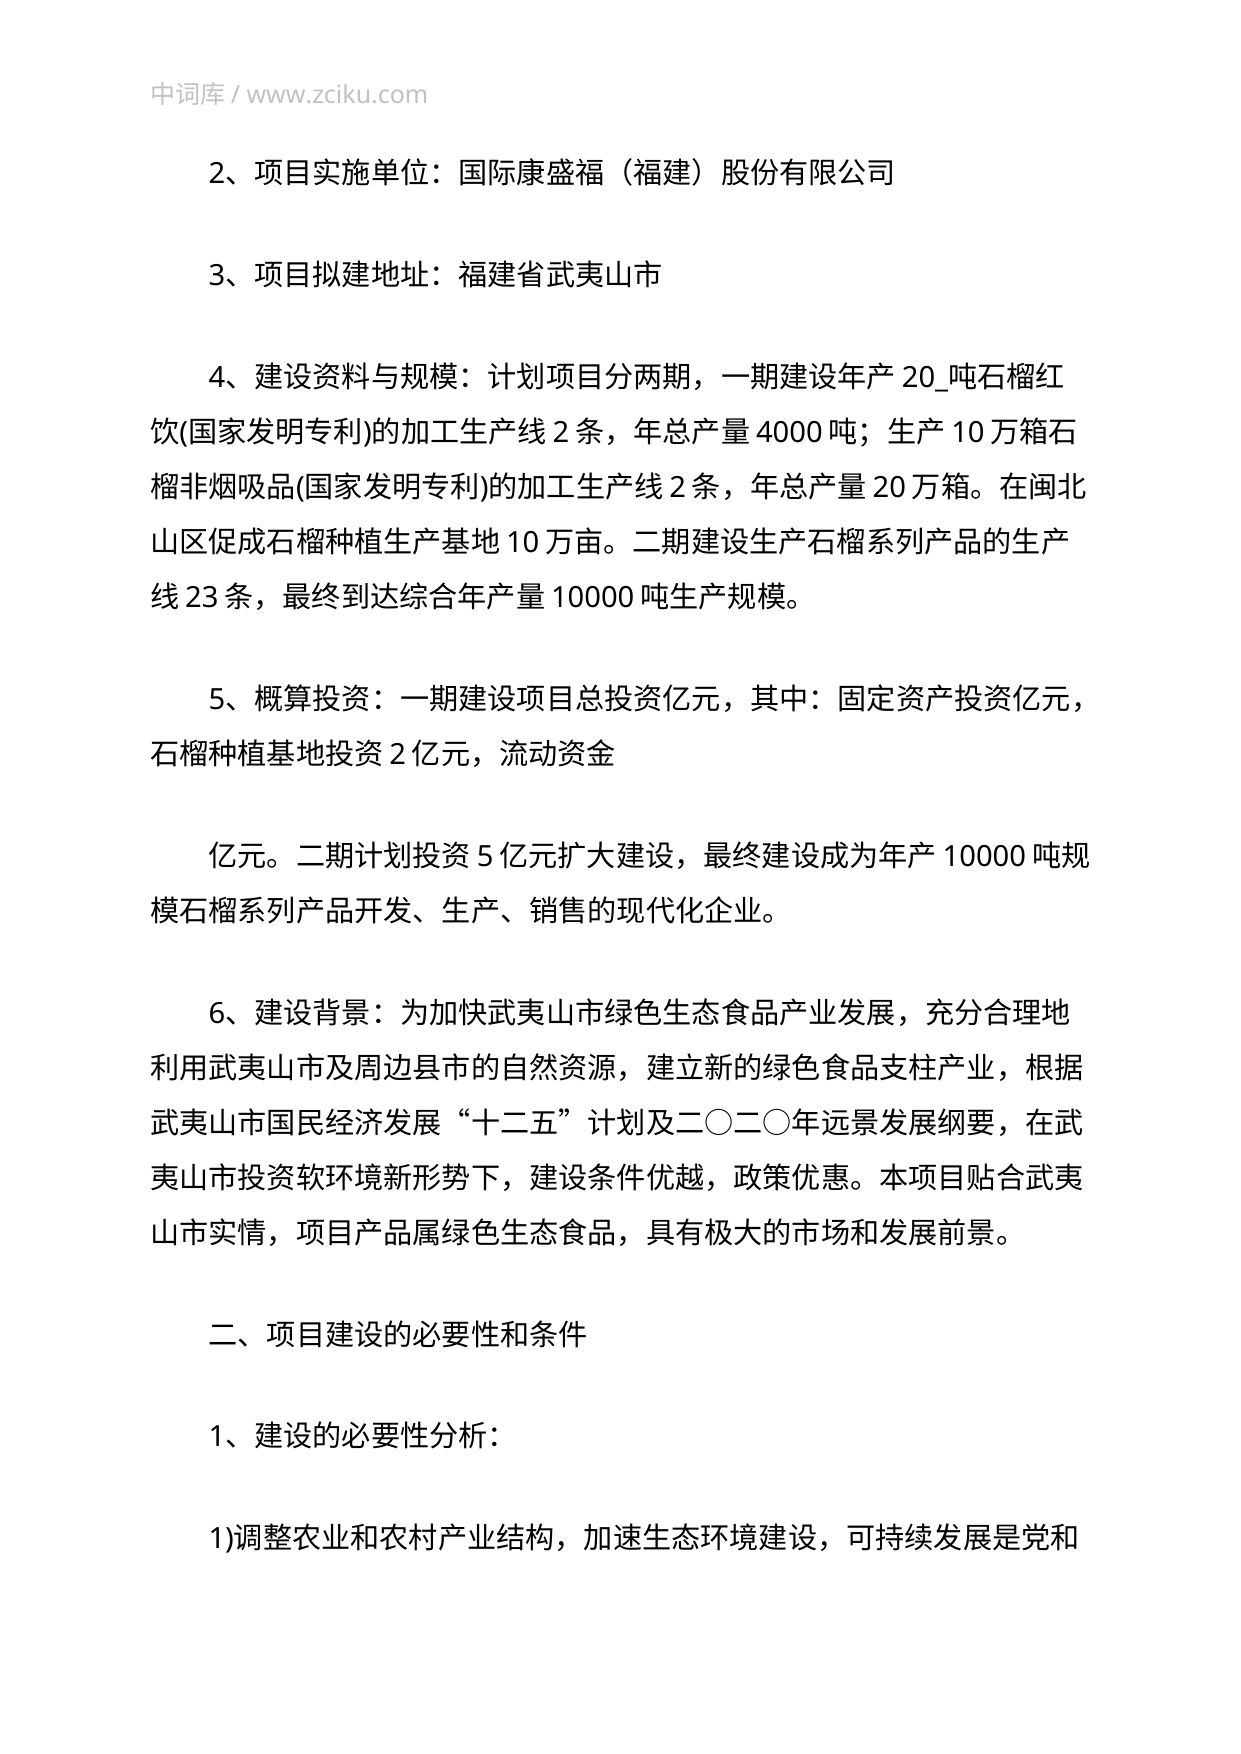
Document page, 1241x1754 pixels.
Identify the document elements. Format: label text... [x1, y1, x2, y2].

text 5、概算投资：一期建设项目总投资亿元，其中：固定资产投资亿元，石榴种植基地投资2亿元，流动资金 [150, 676, 1090, 773]
text 2、项目实施单位：国际康盛福（福建）股份有限公司 [150, 150, 1090, 192]
text 4、建设资料与规模：计划项目分两期，一期建设年产20_吨石榴红饮(国家发明专利)的加工生产线2条，年总产量4000吨；生产10万箱石榴非烟吸品(国家发明专利)的加工生产线2条，年总产量20万箱。在闽北山区促成石榴种植生产基地10万亩。二期建设生产石榴系列产品的生产线23条，最终到达综合年产量10000吨生产规模。 [150, 354, 1090, 616]
text 6、建设背景：为加快武夷山市绿色生态食品产业发展，充分合理地利用武夷山市及周边县市的自然资源，建立新的绿色食品支柱产业，根据武夷山市国民经济发展“十二五”计划及二○二○年远景发展纲要，在武夷山市投资软环境新形势下，建设条件优越，政策优惠。本项目贴合武夷山市实情，项目产品属绿色生态食品，具有极大的市场和发展前景。 [150, 990, 1090, 1252]
text 1、建设的必要性分析： [150, 1413, 1090, 1455]
text 亿元。二期计划投资5亿元扩大建设，最终建设成为年产10000吨规模石榴系列产品开发、生产、销售的现代化企业。 [150, 833, 1090, 930]
text 3、项目拟建地址：福建省武夷山市 [150, 252, 1090, 294]
text 二、项目建设的必要性和条件 [150, 1311, 1090, 1353]
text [150, 1515, 1090, 1557]
